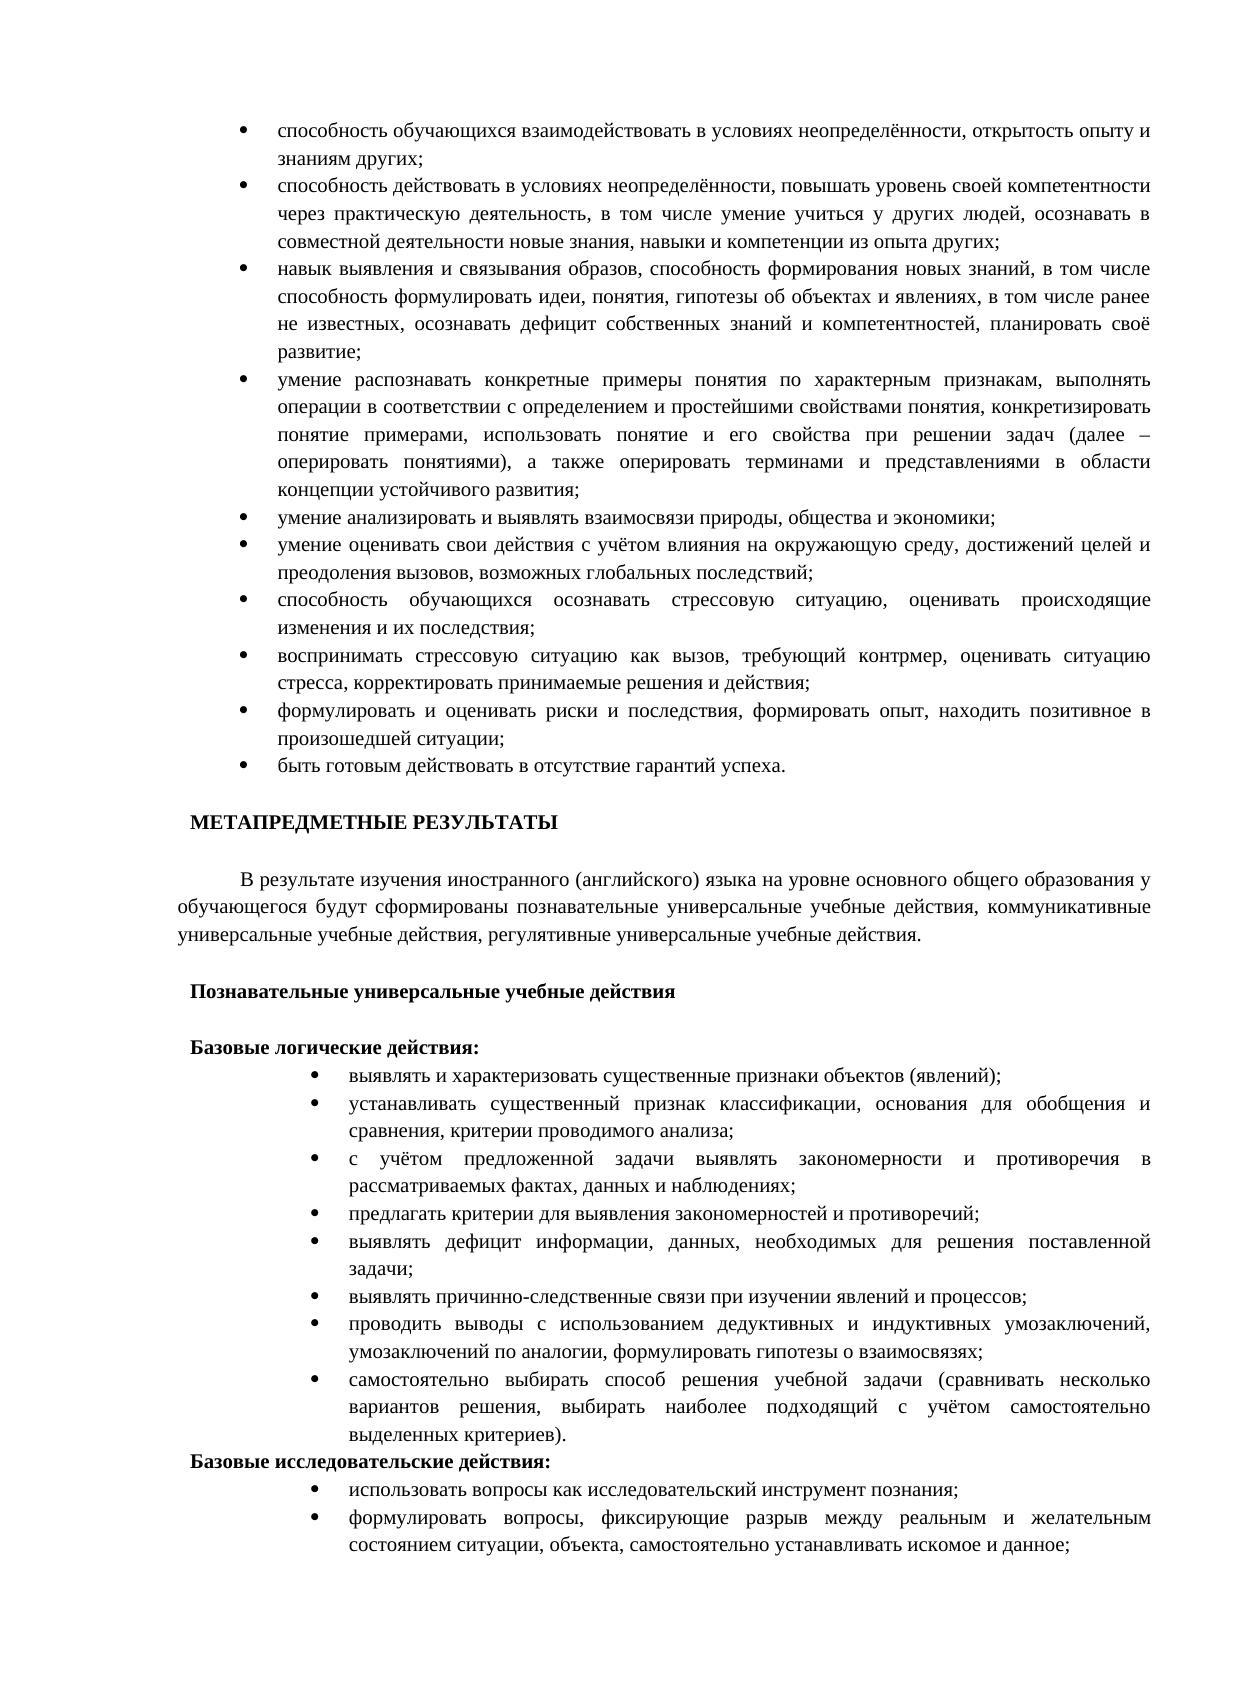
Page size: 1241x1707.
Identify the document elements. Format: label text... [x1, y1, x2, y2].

list выявлять причинно-следственные связи при изучении явлений и процессов; [311, 1284, 1152, 1308]
text Базовые исследовательские действия: [190, 1449, 1152, 1473]
list умение оценивать свои действия с учётом влияния на окружающую среду, достижений целей и преодоления вызовов, возможных глобальных последствий; [240, 532, 1152, 584]
list самостоятельно выбирать способ решения учебной задачи (сравнивать несколько вариантов решения, выбирать наиболее подходящий с учётом самостоятельно выделенных критериев). [311, 1367, 1152, 1446]
list формулировать вопросы, фиксирующие разрыв между реальным и желательным состоянием ситуации, объекта, самостоятельно устанавливать искомое и данное; [311, 1504, 1152, 1556]
list навык выявления и связывания образов, способность формирования новых знаний, в том числе способность формулировать идеи, понятия, гипотезы об объектах и явлениях, в том числе ранее не известных, осознавать дефицит собственных знаний и компетентностей, планировать своё развитие; [240, 256, 1152, 363]
list устанавливать существенный признак классификации, основания для обобщения и сравнения, критерии проводимого анализа; [311, 1091, 1152, 1142]
text В результате изучения иностранного (английского) языка на уровне основного общего образования у обучающегося будут сформированы познавательные универсальные учебные действия, коммуникативные универсальные учебные действия, регулятивные универсальные учебные действия. [177, 867, 1152, 946]
list с учётом предложенной задачи выявлять закономерности и противоречия в рассматриваемых фактах, данных и наблюдениях; [311, 1146, 1152, 1197]
list формулировать и оценивать риски и последствия, формировать опыт, находить позитивное в произошедшей ситуации; [240, 698, 1152, 749]
list предлагать критерии для выявления закономерностей и противоречий; [311, 1201, 1152, 1225]
list проводить выводы с использованием дедуктивных и индуктивных умозаключений, умозаключений по аналогии, формулировать гипотезы о взаимосвязях; [311, 1311, 1152, 1363]
text Познавательные универсальные учебные действия [190, 978, 1152, 1003]
list умение распознавать конкретные примеры понятия по характерным признакам, выполнять операции в соответствии с определением и простейшими свойствами понятия, конкретизировать понятие примерами, использовать понятие и его свойства при решении задач (далее – оперировать понятиями), а также оперировать терминами и представлениями в области концепции устойчивого развития; [240, 367, 1152, 501]
list использовать вопросы как исследовательский инструмент познания; [311, 1477, 1152, 1501]
text Базовые логические действия: [190, 1035, 1152, 1059]
list способность обучающихся взаимодействовать в условиях неопределённости, открытость опыту и знаниям других; [240, 118, 1152, 170]
list способность обучающихся осознавать стрессовую ситуацию, оценивать происходящие изменения и их последствия; [240, 587, 1152, 639]
list воспринимать стрессовую ситуацию как вызов, требующий контрмер, оценивать ситуацию стресса, корректировать принимаемые решения и действия; [240, 643, 1152, 694]
text МЕТАПРЕДМЕТНЫЕ РЕЗУЛЬТАТЫ [190, 810, 1152, 834]
list выявлять и характеризовать существенные признаки объектов (явлений); [311, 1063, 1152, 1087]
list быть готовым действовать в отсутствие гарантий успеха. [240, 753, 1152, 777]
list выявлять дефицит информации, данных, необходимых для решения поставленной задачи; [311, 1228, 1152, 1280]
list умение анализировать и выявлять взаимосвязи природы, общества и экономики; [240, 504, 1152, 529]
list способность действовать в условиях неопределённости, повышать уровень своей компетентности через практическую деятельность, в том числе умение учиться у других людей, осознавать в совместной деятельности новые знания, навыки и компетенции из опыта других; [240, 173, 1152, 253]
